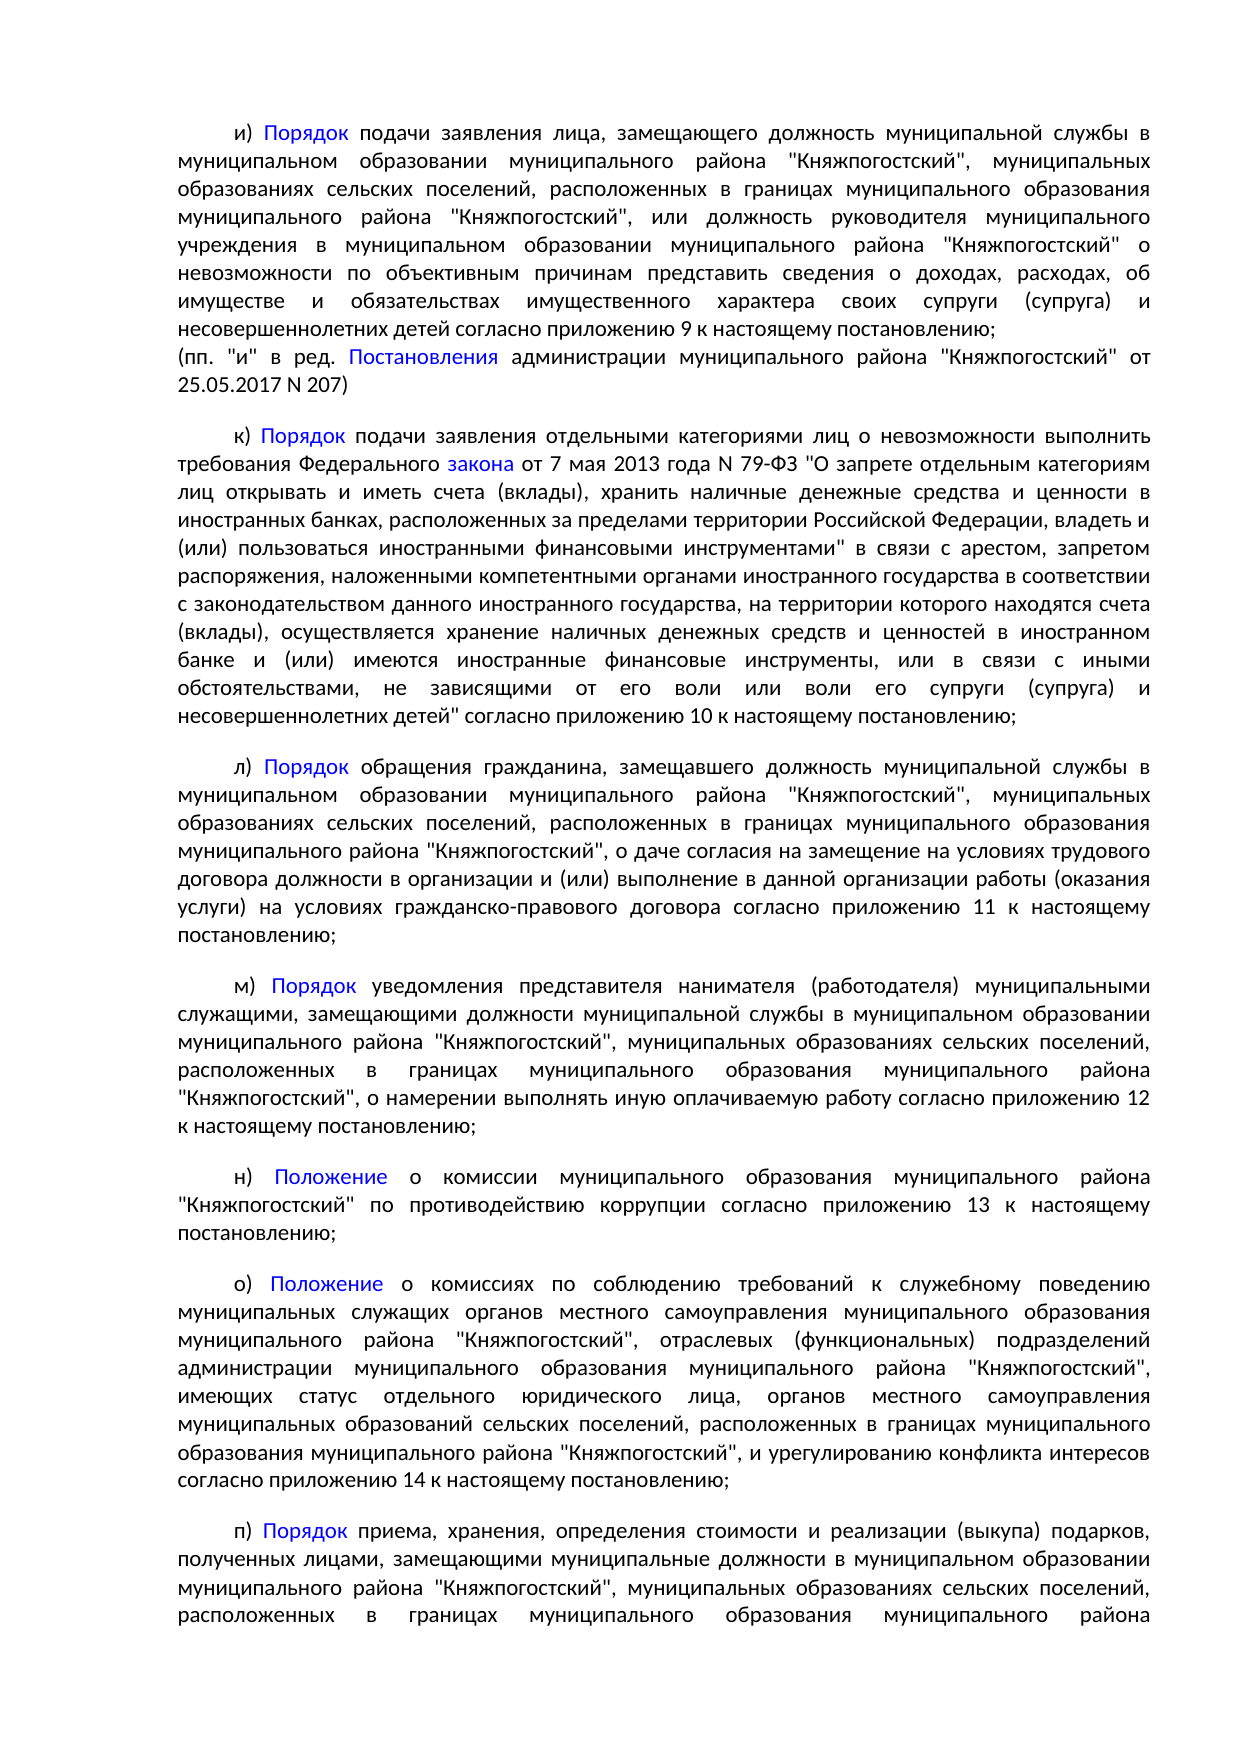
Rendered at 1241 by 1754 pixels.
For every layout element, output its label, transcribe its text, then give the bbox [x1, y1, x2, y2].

text н) Положение о комиссии муниципального образования муниципального района "Княжпогостский" по противодействию коррупции согласно приложению 13 к настоящему постановлению; [177, 1162, 1152, 1247]
text к) Порядок подачи заявления отдельными категориями лиц о невозможности выполнить требования Федерального закона от 7 мая 2013 года N 79-ФЗ "О запрете отдельным категориям лиц открывать и иметь счета (вклады), хранить наличные денежные средства и ценности в иностранных банках, расположенных за пределами территории Российской Федерации, владеть и (или) пользоваться иностранными финансовыми инструментами" в связи с арестом, запретом распоряжения, наложенными компетентными органами иностранного государства в соответствии с законодательством данного иностранного государства, на территории которого находятся счета (вклады), осуществляется хранение наличных денежных средств и ценностей в иностранном банке и (или) имеются иностранные финансовые инструменты, или в связи с иными обстоятельствами, не зависящими от его воли или воли его супруги (супруга) и несовершеннолетних детей" согласно приложению 10 к настоящему постановлению; [177, 421, 1152, 729]
text (пп. "и" в ред. Постановления администрации муниципального района "Княжпогостский" от 25.05.2017 N 207) [177, 342, 1152, 398]
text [177, 1517, 1152, 1629]
text и) Порядок подачи заявления лица, замещающего должность муниципальной службы в муниципальном образовании муниципального района "Княжпогостский", муниципальных образованиях сельских поселений, расположенных в границах муниципального образования муниципального района "Княжпогостский", или должность руководителя муниципального учреждения в муниципальном образовании муниципального района "Княжпогостский" о невозможности по объективным причинам представить сведения о доходах, расходах, об имуществе и обязательствах имущественного характера своих супруги (супруга) и несовершеннолетних детей согласно приложению 9 к настоящему постановлению; [177, 118, 1152, 342]
text л) Порядок обращения гражданина, замещавшего должность муниципальной службы в муниципальном образовании муниципального района "Княжпогостский", муниципальных образованиях сельских поселений, расположенных в границах муниципального образования муниципального района "Княжпогостский", о даче согласия на замещение на условиях трудового договора должности в организации и (или) выполнение в данной организации работы (оказания услуги) на условиях гражданско-правового договора согласно приложению 11 к настоящему постановлению; [177, 752, 1152, 948]
text м) Порядок уведомления представителя нанимателя (работодателя) муниципальными служащими, замещающими должности муниципальной службы в муниципальном образовании муниципального района "Княжпогостский", муниципальных образованиях сельских поселений, расположенных в границах муниципального образования муниципального района "Княжпогостский", о намерении выполнять иную оплачиваемую работу согласно приложению 12 к настоящему постановлению; [177, 971, 1152, 1139]
text о) Положение о комиссиях по соблюдению требований к служебному поведению муниципальных служащих органов местного самоуправления муниципального образования муниципального района "Княжпогостский", отраслевых (функциональных) подразделений администрации муниципального образования муниципального района "Княжпогостский", имеющих статус отдельного юридического лица, органов местного самоуправления муниципальных образований сельских поселений, расположенных в границах муниципального образования муниципального района "Княжпогостский", и урегулированию конфликта интересов согласно приложению 14 к настоящему постановлению; [177, 1269, 1152, 1494]
